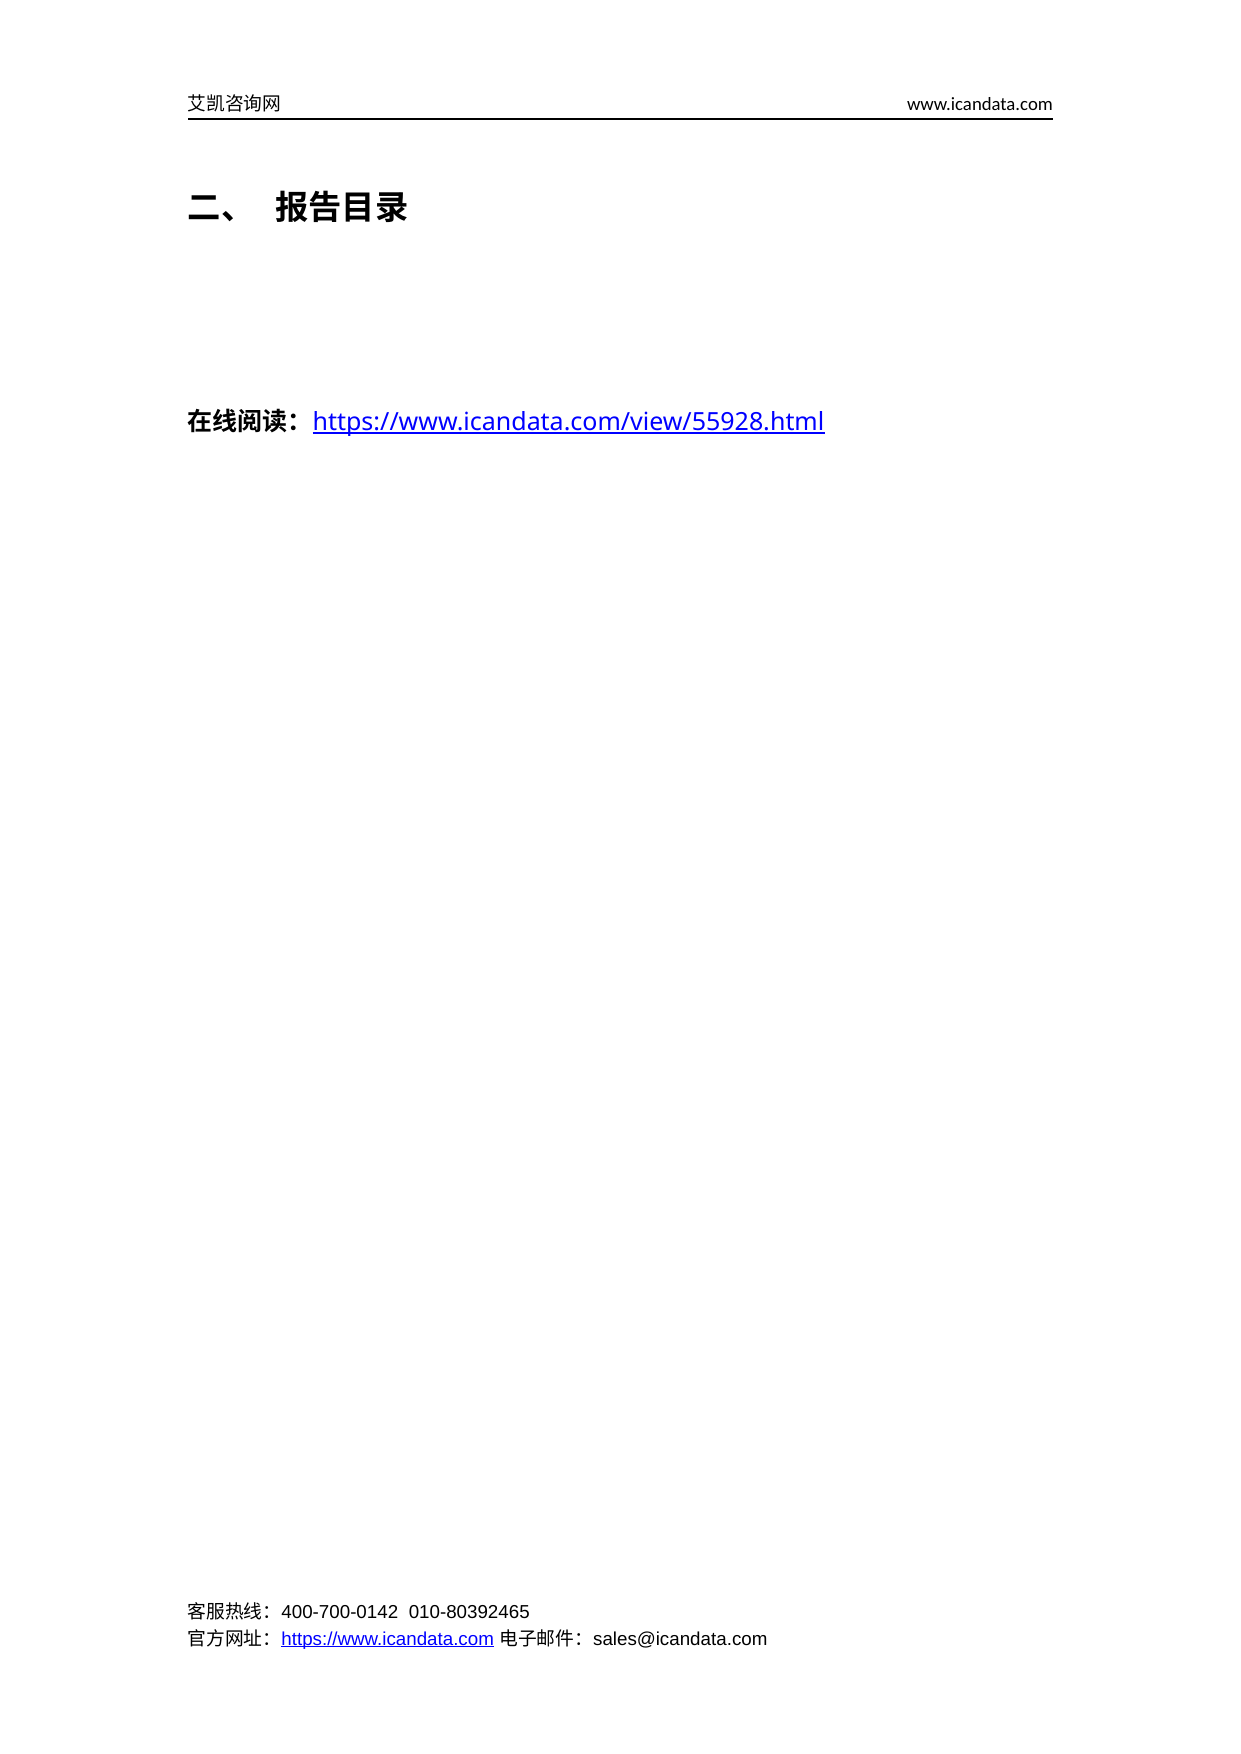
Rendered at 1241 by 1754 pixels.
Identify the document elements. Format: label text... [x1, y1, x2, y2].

text 在线阅读：https://www.icandata.com/view/55928.html [187, 387, 1053, 452]
subtitle 报告目录 [187, 172, 1053, 237]
